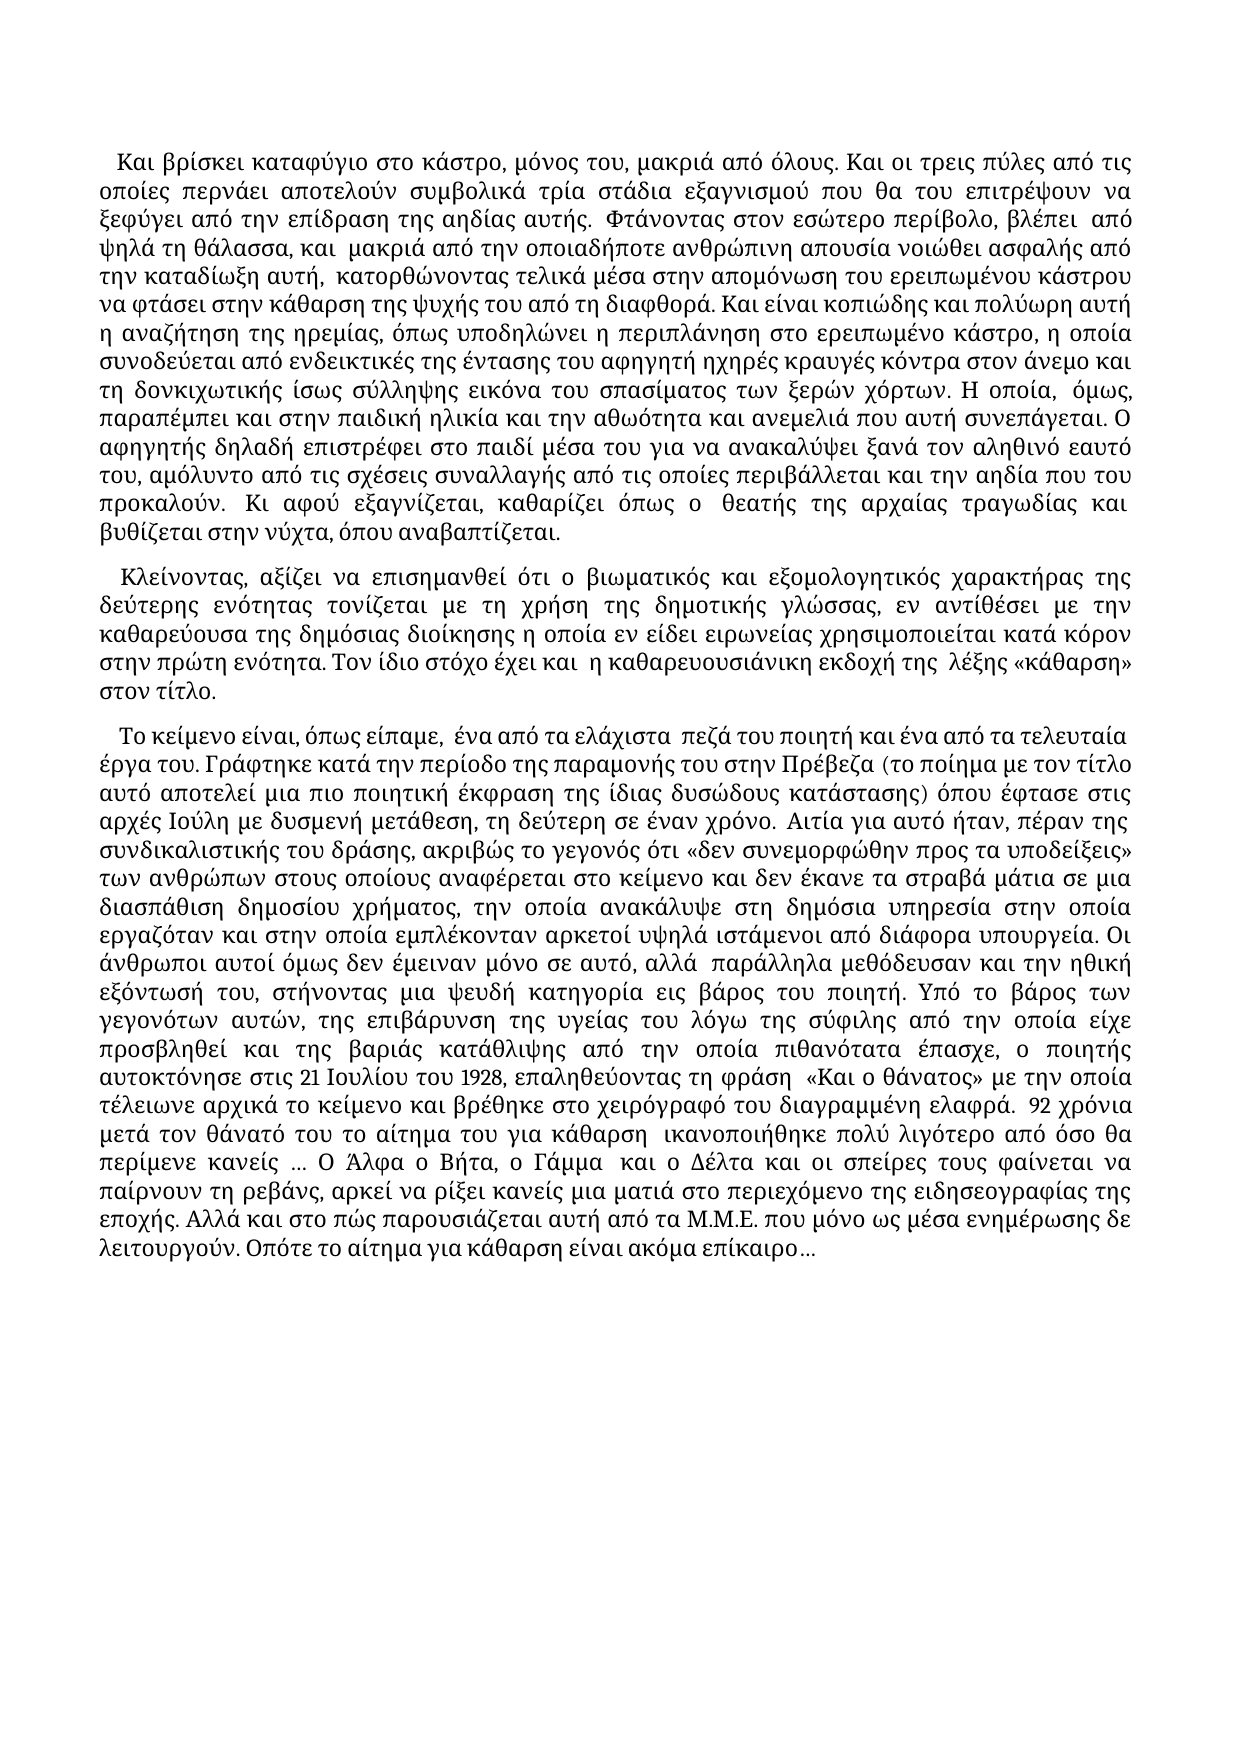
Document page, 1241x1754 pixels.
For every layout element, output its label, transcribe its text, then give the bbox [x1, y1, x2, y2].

text Το κείμενο είναι, όπως είπαμε, ένα από τα ελάχιστα πεζά του ποιητή και ένα από τα τελευταία έργα του. Γράφτηκε κατά την περίοδο της παραμονής του στην Πρέβεζα (το ποίημα με τον τίτλο αυτό αποτελεί μια πιο ποιητική έκφραση της ίδιας δυσώδους κατάστασης) όπου έφτασε στις αρχές Ιούλη με δυσμενή μετάθεση, τη δεύτερη σε έναν χρόνο. Αιτία για αυτό ήταν, πέραν της συνδικαλιστικής του δράσης, ακριβώς το γεγονός ότι «δεν συνεμορφώθην προς τα υποδείξεις» των ανθρώπων στους οποίους αναφέρεται στο κείμενο και δεν έκανε τα στραβά μάτια σε μια διασπάθιση δημοσίου χρήματος, την οποία ανακάλυψε στη δημόσια υπηρεσία στην οποία εργαζόταν και στην οποία εμπλέκονταν αρκετοί υψηλά ιστάμενοι από διάφορα υπουργεία. Οι άνθρωποι αυτοί όμως δεν έμειναν μόνο σε αυτό, αλλά παράλληλα μεθόδευσαν και την ηθική εξόντωσή του, στήνοντας μια ψευδή κατηγορία εις βάρος του ποιητή. Υπό το βάρος των γεγονότων αυτών, της επιβάρυνση της υγείας του λόγω της σύφιλης από την οποία είχε προσβληθεί και της βαριάς κατάθλιψης από την οποία πιθανότατα έπασχε, ο ποιητής αυτοκτόνησε στις 21 Ιουλίου του 1928, επαληθεύοντας τη φράση «Και ο θάνατος» με την οποία τέλειωνε αρχικά το κείμενο και βρέθηκε στο χειρόγραφό του διαγραμμένη ελαφρά. 92 χρόνια μετά τον θάνατό του το αίτημα του για κάθαρση ικανοποιήθηκε πολύ λιγότερο από όσο θα περίμενε κανείς … Ο Άλφα ο Βήτα, ο Γάμμα και ο Δέλτα και οι σπείρες τους φαίνεται να παίρνουν τη ρεβάνς, αρκεί να ρίξει κανείς μια ματιά στο περιεχόμενο της ειδησεογραφίας της εποχής. Αλλά και στο πώς παρουσιάζεται αυτή από τα Μ.Μ.Ε. που μόνο ως μέσα ενημέρωσης δε λειτουργούν. Οπότε το αίτημα για κάθαρση είναι ακόμα επίκαιρο… [99, 724, 1132, 1262]
text Και βρίσκει καταφύγιο στο κάστρο, μόνος του, μακριά από όλους. Και οι τρεις πύλες από τις οποίες περνάει αποτελούν συμβολικά τρία στάδια εξαγνισμού που θα του επιτρέψουν να ξεφύγει από την επίδραση της αηδίας αυτής. Φτάνοντας στον εσώτερο περίβολο, βλέπει από ψηλά τη θάλασσα, και μακριά από την οποιαδήποτε ανθρώπινη απουσία νοιώθει ασφαλής από την καταδίωξη αυτή, κατορθώνοντας τελικά μέσα στην απομόνωση του ερειπωμένου κάστρου να φτάσει στην κάθαρση της ψυχής του από τη διαφθορά. Και είναι κοπιώδης και πολύωρη αυτή η αναζήτηση της ηρεμίας, όπως υποδηλώνει η περιπλάνηση στο ερειπωμένο κάστρο, η οποία συνοδεύεται από ενδεικτικές της έντασης του αφηγητή ηχηρές κραυγές κόντρα στον άνεμο και τη δονκιχωτικής ίσως σύλληψης εικόνα του σπασίματος των ξερών χόρτων. Η οποία, όμως, παραπέμπει και στην παιδική ηλικία και την αθωότητα και ανεμελιά που αυτή συνεπάγεται. Ο αφηγητής δηλαδή επιστρέφει στο παιδί μέσα του για να ανακαλύψει ξανά τον αληθινό εαυτό του, αμόλυντο από τις σχέσεις συναλλαγής από τις οποίες περιβάλλεται και την αηδία που του προκαλούν. Κι αφού εξαγνίζεται, καθαρίζει όπως ο θεατής της αρχαίας τραγωδίας και βυθίζεται στην νύχτα, όπου αναβαπτίζεται. [99, 150, 1132, 546]
text Κλείνοντας, αξίζει να επισημανθεί ότι ο βιωματικός και εξομολογητικός χαρακτήρας της δεύτερης ενότητας τονίζεται με τη χρήση της δημοτικής γλώσσας, εν αντίθέσει με την καθαρεύουσα της δημόσιας διοίκησης η οποία εν είδει ειρωνείας χρησιμοποιείται κατά κόρον στην πρώτη ενότητα. Τον ίδιο στόχο έχει και η καθαρευουσιάνικη εκδοχή της λέξης «κάθαρση» στον τίτλο. [99, 565, 1132, 705]
